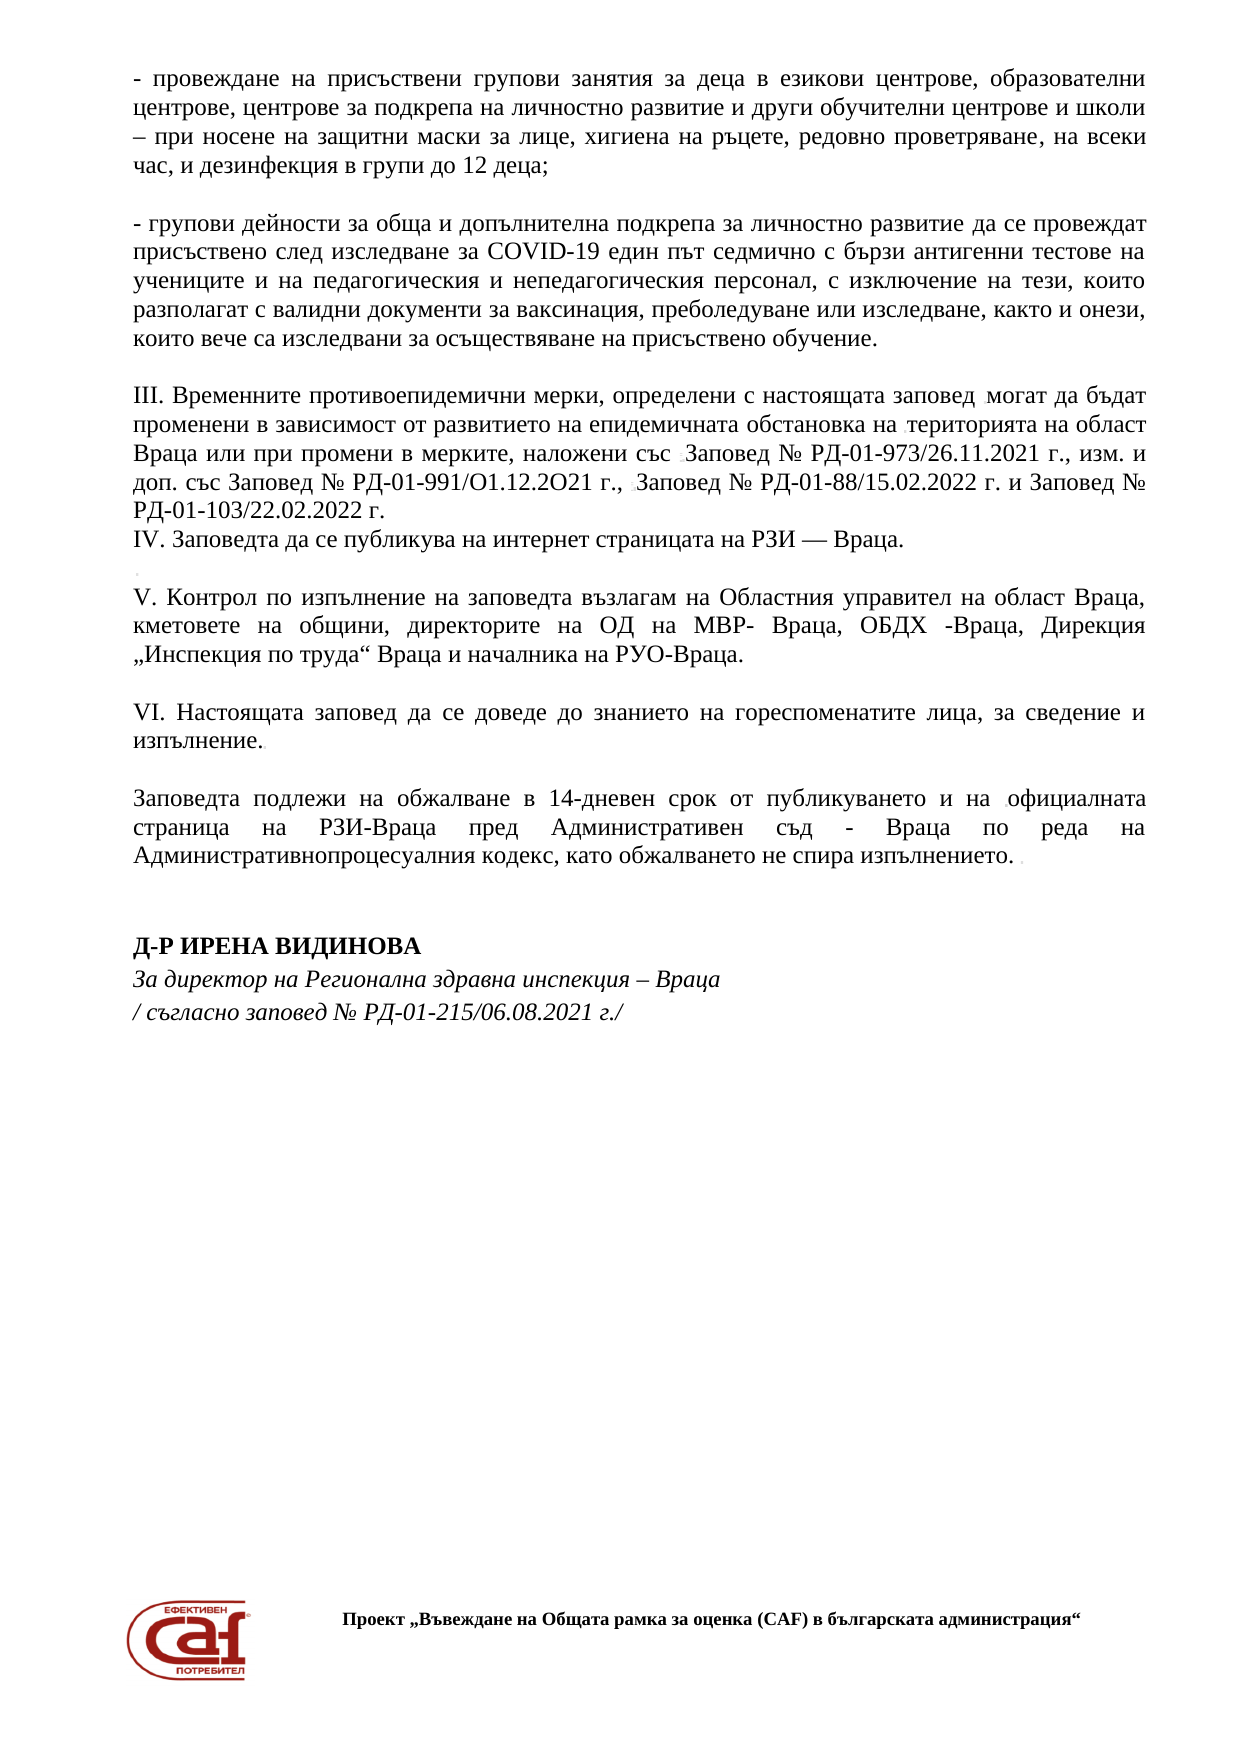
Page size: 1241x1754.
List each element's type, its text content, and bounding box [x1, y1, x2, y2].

picture [679, 453, 685, 462]
text Д-Р ИРЕНА ВИДИНОВА [133, 931, 1146, 960]
text VI. Настоящата заповед да се доведе до знанието на гореспоменатите лица, за сведение и изпълнение. [133, 697, 1146, 754]
text V. Контрол по изпълнение на заповедта възлагам на Областния управител на област Враца, кметовете на общини, директорите на ОД на МВР- Враца, ОБДХ -Враца, Дирекция „Инспекция по труда“ Враца и началника на РУО-Враца. [133, 582, 1146, 668]
text III. Временните противоепидемични мерки, определени с настоящата заповед могат да бъдат променени в зависимост от развитието на епидемичната обстановка на територията на област Враца или при промени в мерките, наложени със Заповед № РД-01-973/26.11.2021 г., изм. и доп. със Заповед № РД-01-991/О1.12.2О21 г., Заповед № РД-01-88/15.02.2022 г. и Заповед № РД-01-103/22.02.2022 г. [133, 381, 1146, 524]
picture [631, 482, 636, 491]
text За директор на Регионална здравна инспекция – Враца [133, 964, 1146, 993]
text Заповедта подлежи на обжалване в 14-дневен срок от публикуването и на официалната страница на РЗИ-Враца пред Административен съд - Враца по реда на Административнопроцесуалния кодекс, като обжалването не спира изпълнението. [133, 783, 1146, 869]
picture [125, 1595, 256, 1686]
text / съгласно заповед № РД-01-215/06.08.2021 г./ [133, 997, 1146, 1026]
text - групови дейности за обща и допълнителна подкрепа за личностно развитие да се провеждат присъствено след изследване за COVID-19 един път седмично с бързи антигенни тестове на учениците и на педагогическия и непедагогическия персонал, с изключение на тези, които разполагат с валидни документи за ваксинация, преболедуване или изследване, както и онези, които вече са изследвани за осъществяване на присъствено обучение. [133, 208, 1146, 351]
text IV. Заповедта да се публикува на интернет страницата на РЗИ — Враца. [133, 524, 1146, 553]
text - провеждане на присъствени групови занятия за деца в езикови центрове, образователни центрове, центрове за подкрепа на личностно развитие и други обучителни центрове и школи – при носене на защитни маски за лице, хигиена на ръцете, редовно проветряване, на всеки час, и дезинфекция в групи до 12 деца; [133, 63, 1146, 178]
